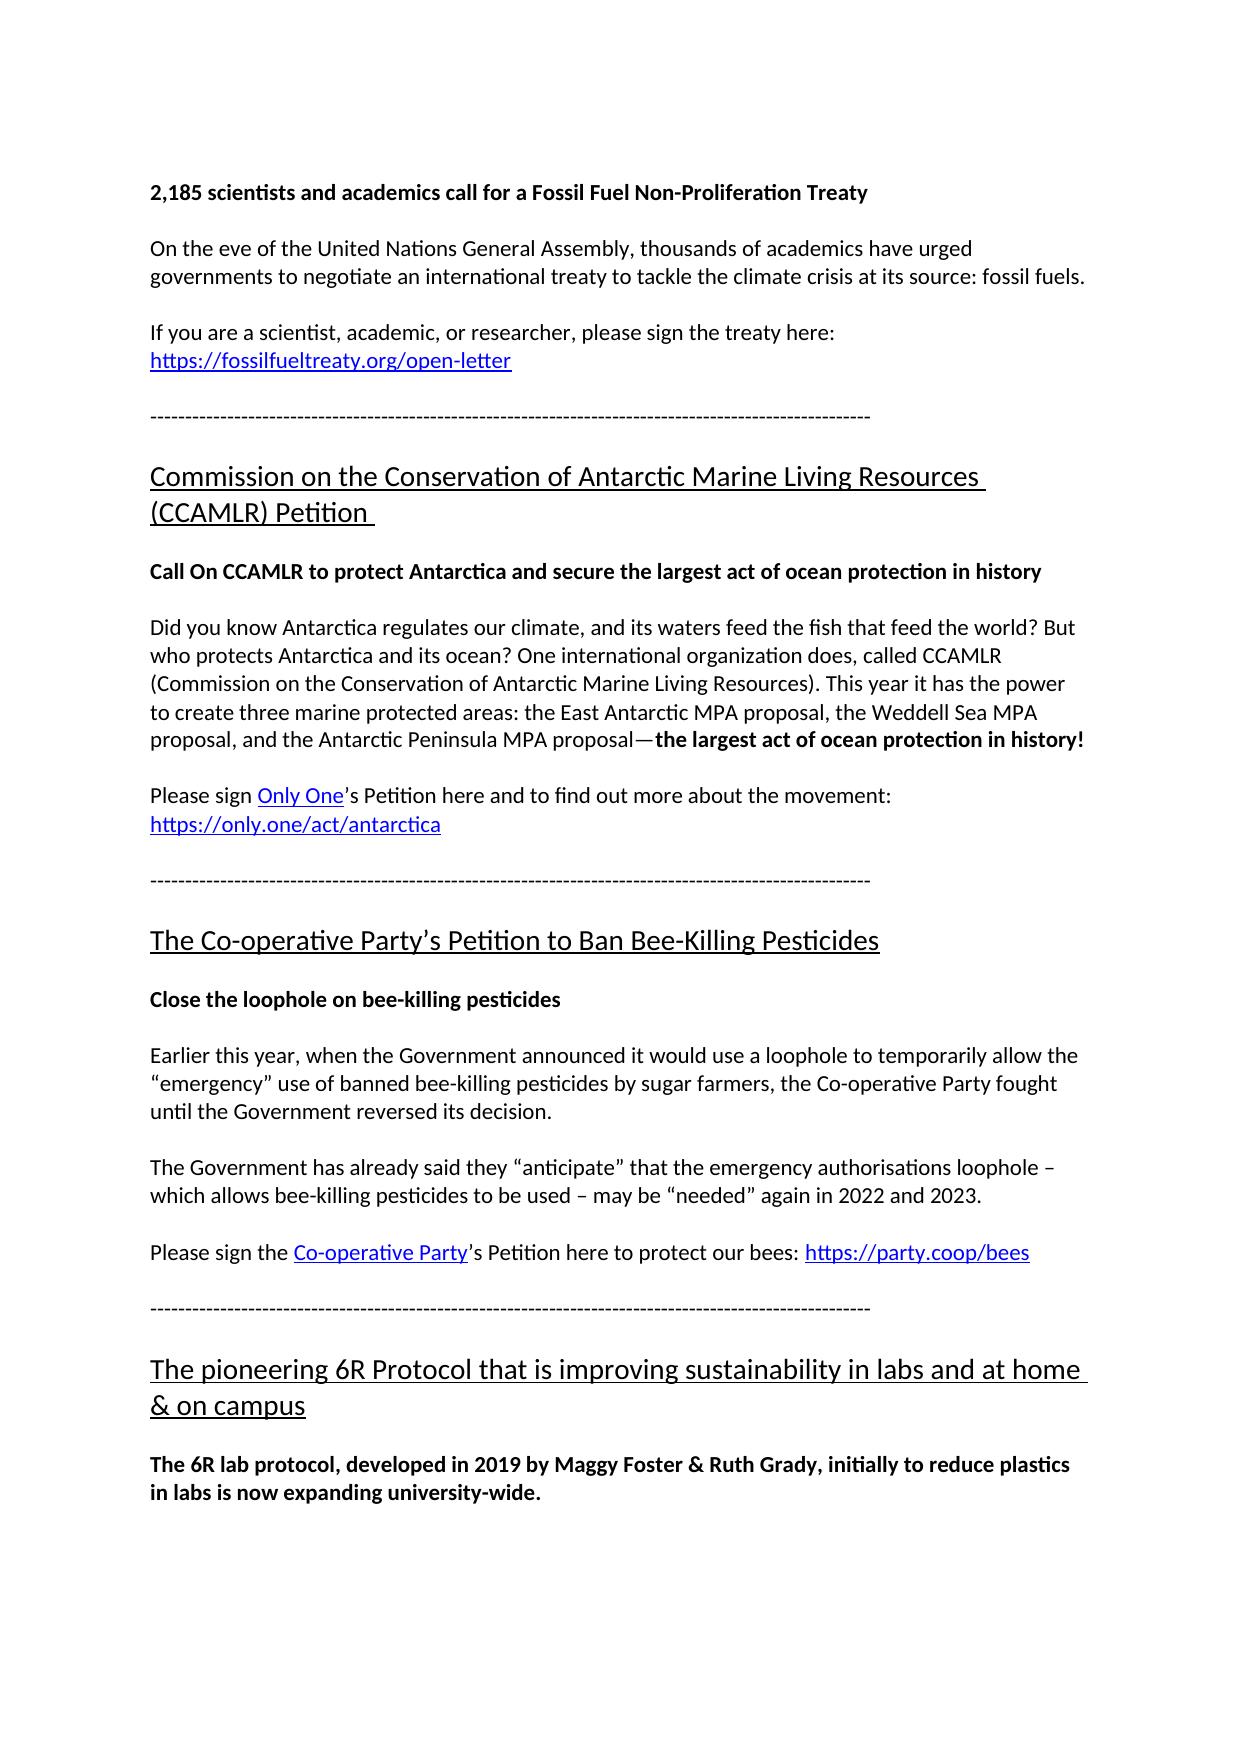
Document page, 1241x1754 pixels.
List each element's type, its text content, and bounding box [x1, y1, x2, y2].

text The Co-operative Party’s Petition to Ban Bee-Killing Pesticides [150, 922, 1090, 957]
text Please sign the Co-operative Party’s Petition here to protect our bees: https://party.coop/bees [150, 1238, 1090, 1266]
text The pioneering 6R Protocol that is improving sustainability in labs and at home & on campus [150, 1351, 1090, 1422]
text Did you know Antarctica regulates our climate, and its waters feed the fish that feed the world? But who protects Antarctica and its ocean? One international organization does, called CCAMLR (Commission on the Conservation of Antarctic Marine Living Resources). This year it has the power to create three marine protected areas: the East Antarctic MPA proposal, the Weddell Sea MPA proposal, and the Antarctic Peninsula MPA proposal—the largest act of ocean protection in history! [150, 613, 1090, 754]
text Call On CCAMLR to protect Antarctica and secure the largest act of ocean protection in history [150, 557, 1090, 586]
text Earlier this year, when the Government announced it would use a loophole to temporarily allow the “emergency” use of banned bee-killing pesticides by sugar farmers, the Co-operative Party fought until the Government reversed its decision. [150, 1041, 1090, 1126]
text ------------------------------------------------------------------------------------------------------- [150, 866, 1090, 894]
text 2,185 scientists and academics call for a Fossil Fuel Non-Proliferation Treaty [150, 178, 1090, 206]
text Close the loophole on bee-killing pesticides [150, 985, 1090, 1013]
text ------------------------------------------------------------------------------------------------------- [150, 402, 1090, 430]
text The 6R lab protocol, developed in 2019 by Maggy Foster & Ruth Grady, initially to reduce plastics in labs is now expanding university-wide. [150, 1450, 1090, 1506]
text On the eve of the United Nations General Assembly, thousands of academics have urged governments to negotiate an international treaty to tackle the climate crisis at its source: fossil fuels. [150, 234, 1090, 290]
text If you are a scientist, academic, or researcher, please sign the treaty here: https://fossilfueltreaty.org/open-letter [150, 318, 1090, 374]
text Please sign Only One’s Petition here and to find out more about the movement: https://only.one/act/antarctica [150, 782, 1090, 838]
text Commission on the Conservation of Antarctic Marine Living Resources (CCAMLR) Petition [150, 458, 1090, 529]
text The Government has already said they “anticipate” that the emergency authorisations loophole – which allows bee-killing pesticides to be used – may be “needed” again in 2022 and 2023. [150, 1153, 1090, 1209]
text ------------------------------------------------------------------------------------------------------- [150, 1294, 1090, 1322]
